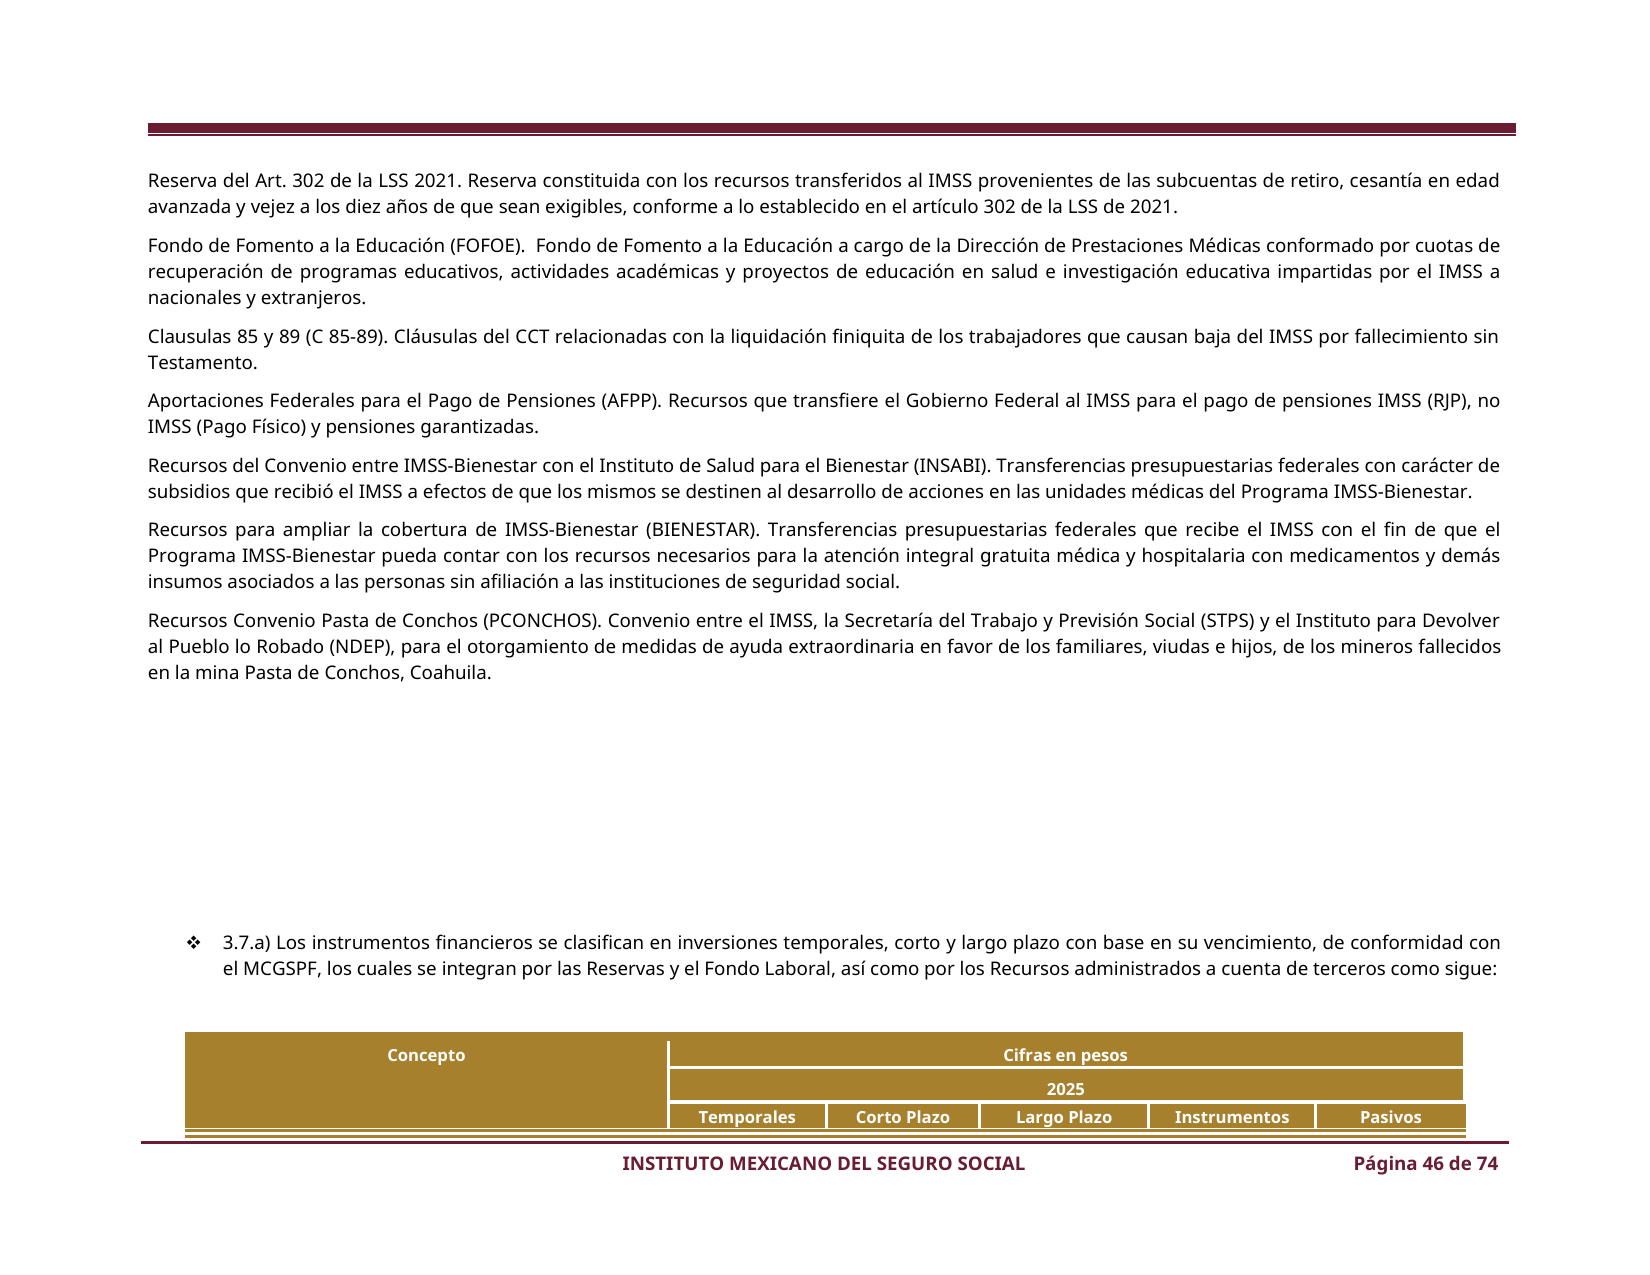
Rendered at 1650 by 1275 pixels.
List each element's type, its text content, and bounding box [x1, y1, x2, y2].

table_header Cifras en pesos [670, 1041, 1463, 1066]
text Clausulas 85 y 89 (C 85-89). Cláusulas del CCT relacionadas con la liquidación finiquita de los trabajadores que causan baja del IMSS por fallecimiento sin Testamento. [148, 322, 1502, 374]
text Fondo de Fomento a la Educación (FOFOE). Fondo de Fomento a la Educación a cargo de la Dirección de Prestaciones Médicas conformado por cuotas de recuperación de programas educativos, actividades académicas y proyectos de educación en salud e investigación educativa impartidas por el IMSS a nacionales y extranjeros. [148, 232, 1502, 310]
table_cell 2025 [670, 1069, 1463, 1100]
table_cell Pasivos [1317, 1104, 1466, 1128]
text Recursos Convenio Pasta de Conchos (PCONCHOS). Convenio entre el IMSS, la Secretaría del Trabajo y Previsión Social (STPS) y el Instituto para Devolver al Pueblo lo Robado (NDEP), para el otorgamiento de medidas de ayuda extraordinaria en favor de los familiares, viudas e hijos, de los mineros fallecidos en la mina Pasta de Conchos, Coahuila. [148, 607, 1502, 685]
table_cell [1150, 1104, 1314, 1128]
text Recursos del Convenio entre IMSS-Bienestar con el Instituto de Salud para el Bienestar (INSABI). Transferencias presupuestarias federales con carácter de subsidios que recibió el IMSS a efectos de que los mismos se destinen al desarrollo de acciones en las unidades médicas del Programa IMSS-Bienestar. [148, 451, 1502, 503]
text Aportaciones Federales para el Pago de Pensiones (AFPP). Recursos que transfiere el Gobierno Federal al IMSS para el pago de pensiones IMSS (RJP), no IMSS (Pago Físico) y pensiones garantizadas. [148, 387, 1502, 439]
list 3.7.a) Los instrumentos financieros se clasifican en inversiones temporales, corto y largo plazo con base en su vencimiento, de conformidad con el MCGSPF, los cuales se integran por las Reservas y el Fondo Laboral, así como por los Recursos administrados a cuenta de terceros como sigue: [185, 928, 1502, 981]
table_header Concepto [185, 1041, 667, 1128]
text Recursos para ampliar la cobertura de IMSS-Bienestar (BIENESTAR). Transferencias presupuestarias federales que recibe el IMSS con el fin de que el Programa IMSS-Bienestar pueda contar con los recursos necesarios para la atención integral gratuita médica y hospitalaria con medicamentos y demás insumos asociados a las personas sin afiliación a las instituciones de seguridad social. [148, 516, 1502, 594]
table_cell Temporales (3.1.a) [670, 1104, 825, 1128]
table_cell Largo Plazo (3.7.a) [981, 1104, 1147, 1128]
table_cell Corto Plazo (3.2.b) [828, 1104, 978, 1128]
text Reserva del Art. 302 de la LSS 2021. Reserva constituida con los recursos transferidos al IMSS provenientes de las subcuentas de retiro, cesantía en edad avanzada y vejez a los diez años de que sean exigibles, conforme a lo establecido en el artículo 302 de la LSS de 2021. [148, 167, 1502, 219]
